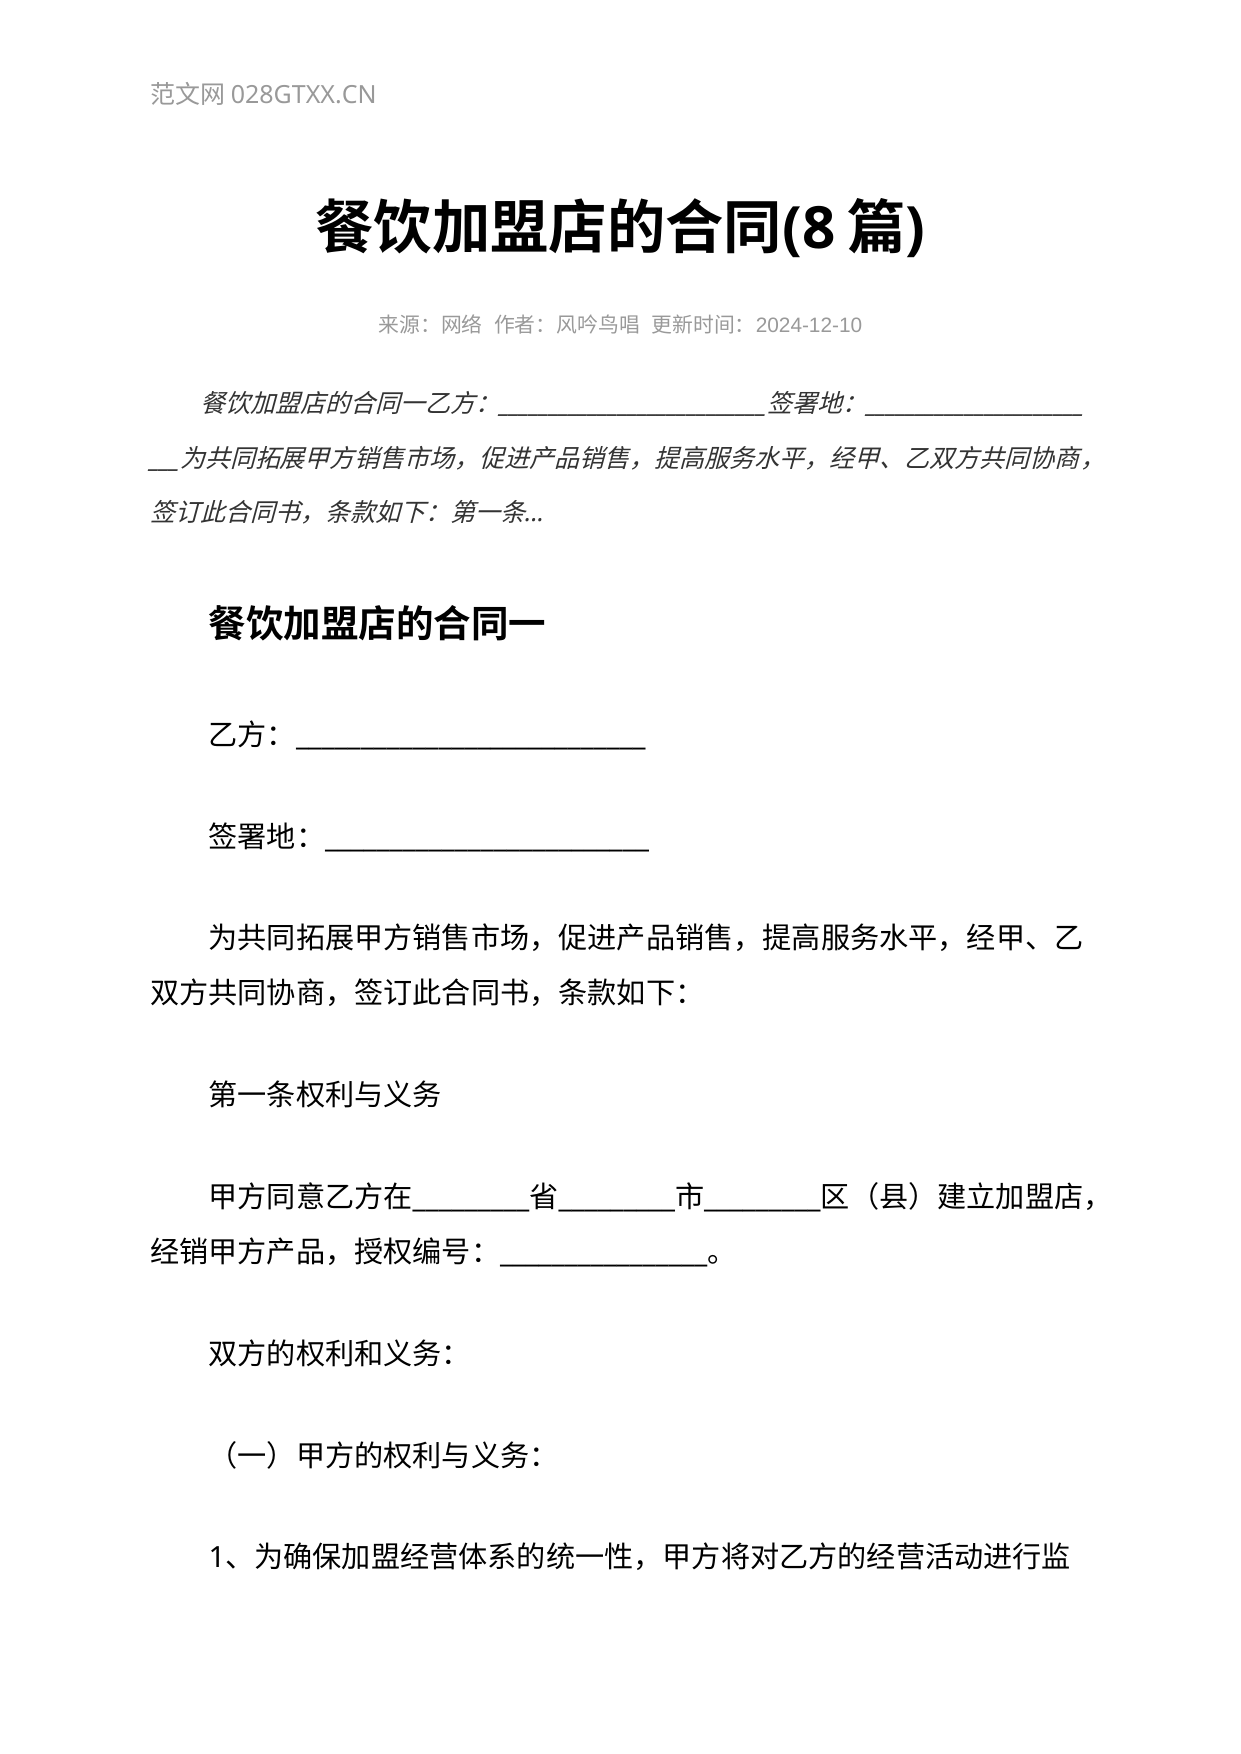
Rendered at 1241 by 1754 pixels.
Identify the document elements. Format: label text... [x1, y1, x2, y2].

text 乙方：___________________________ [150, 711, 1090, 753]
text 来源：网络 作者：风吟鸟唱 更新时间：2024-12-10 [150, 313, 1090, 337]
text 甲方同意乙方在_________省_________市_________区（县）建立加盟店，经销甲方产品，授权编号：________________。 [150, 1173, 1090, 1271]
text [150, 1534, 1090, 1576]
text 餐饮加盟店的合同一 [150, 594, 1090, 648]
text 餐饮加盟店的合同一乙方：___________________________签署地：_________________________为共同拓展甲方销售市场，促进产品销售，提高服务水平，经甲、乙双方共同协商，签订此合同书，条款如下：第一条... [150, 384, 1090, 529]
text 第一条权利与义务 [150, 1072, 1090, 1114]
subtitle 餐饮加盟店的合同(8篇) [150, 181, 1090, 266]
text 双方的权利和义务： [150, 1331, 1090, 1373]
text 为共同拓展甲方销售市场，促进产品销售，提高服务水平，经甲、乙双方共同协商，签订此合同书，条款如下： [150, 915, 1090, 1012]
text （一）甲方的权利与义务： [150, 1432, 1090, 1474]
text 签署地：_________________________ [150, 813, 1090, 856]
